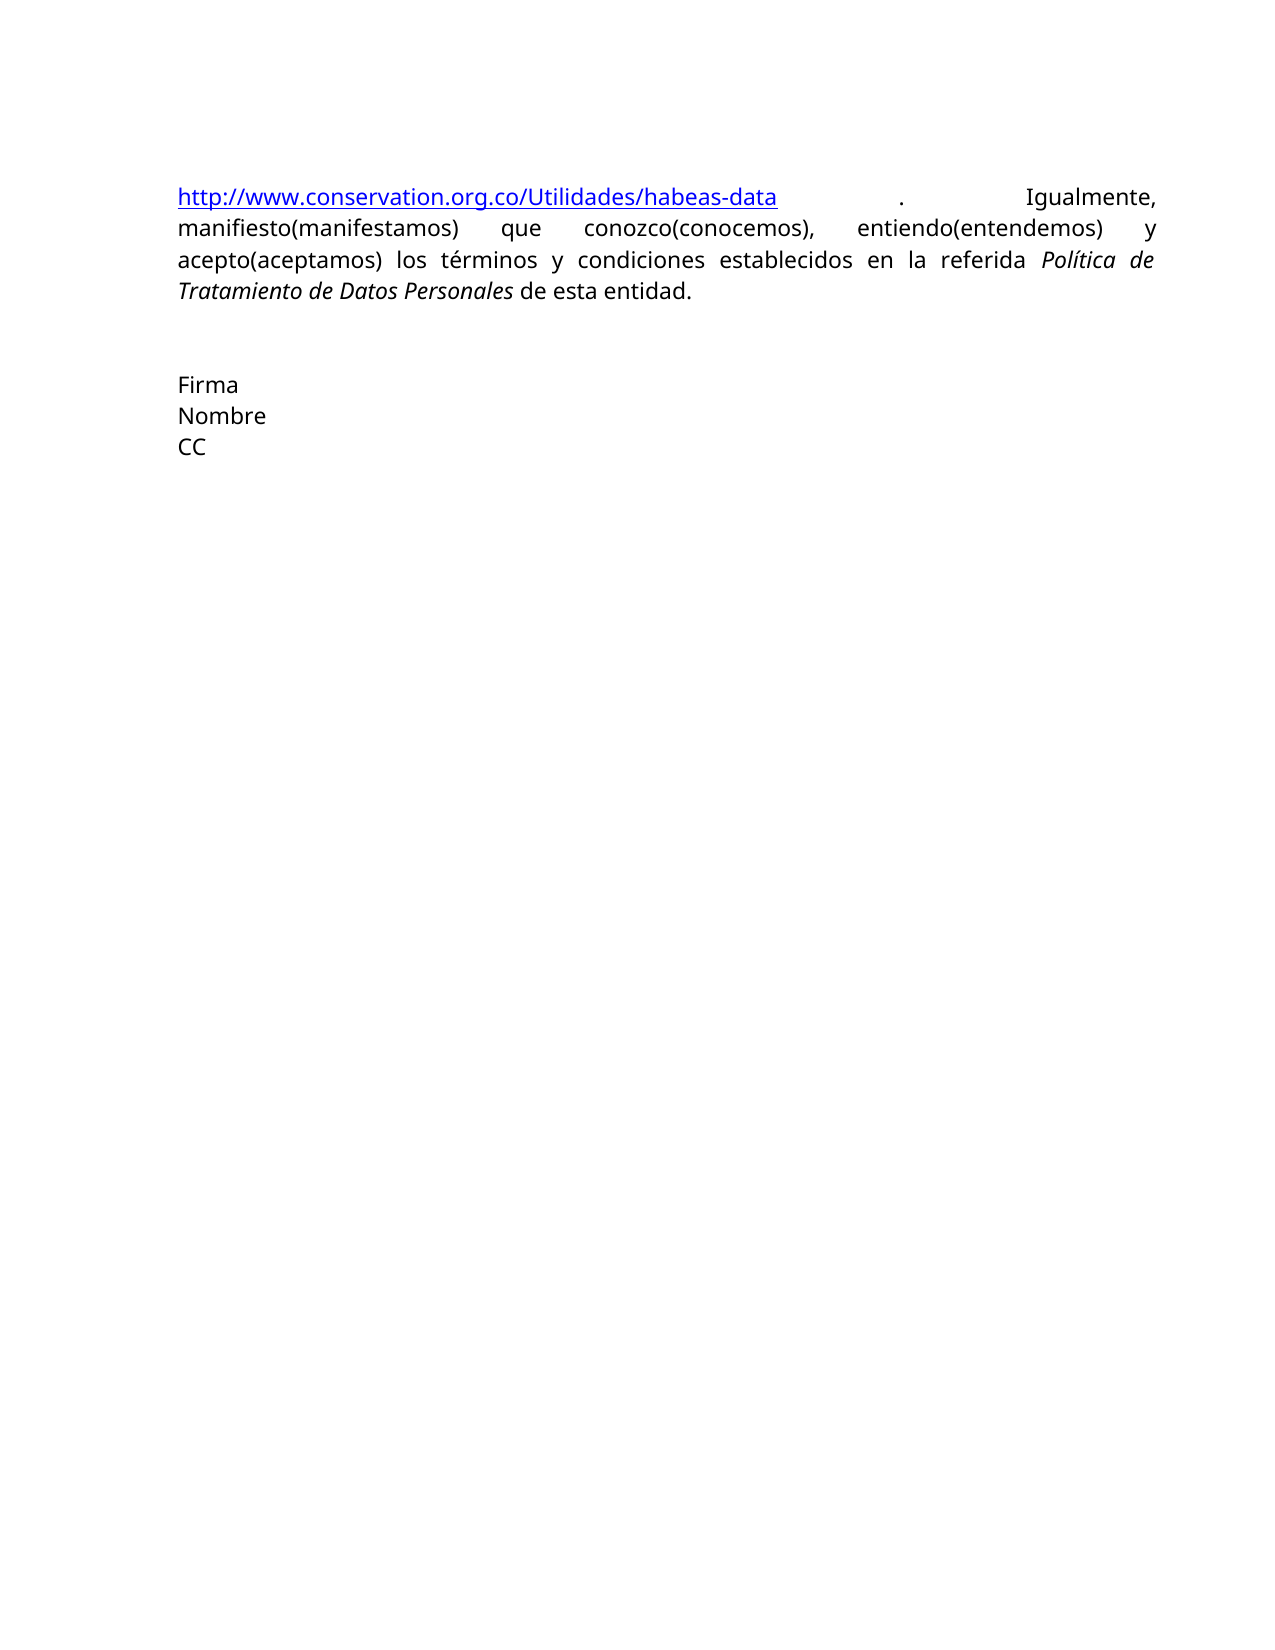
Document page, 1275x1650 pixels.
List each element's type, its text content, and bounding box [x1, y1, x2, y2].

text Firma [177, 369, 1157, 400]
text Nombre [177, 400, 1157, 431]
text CC [177, 431, 1157, 462]
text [177, 181, 1157, 306]
